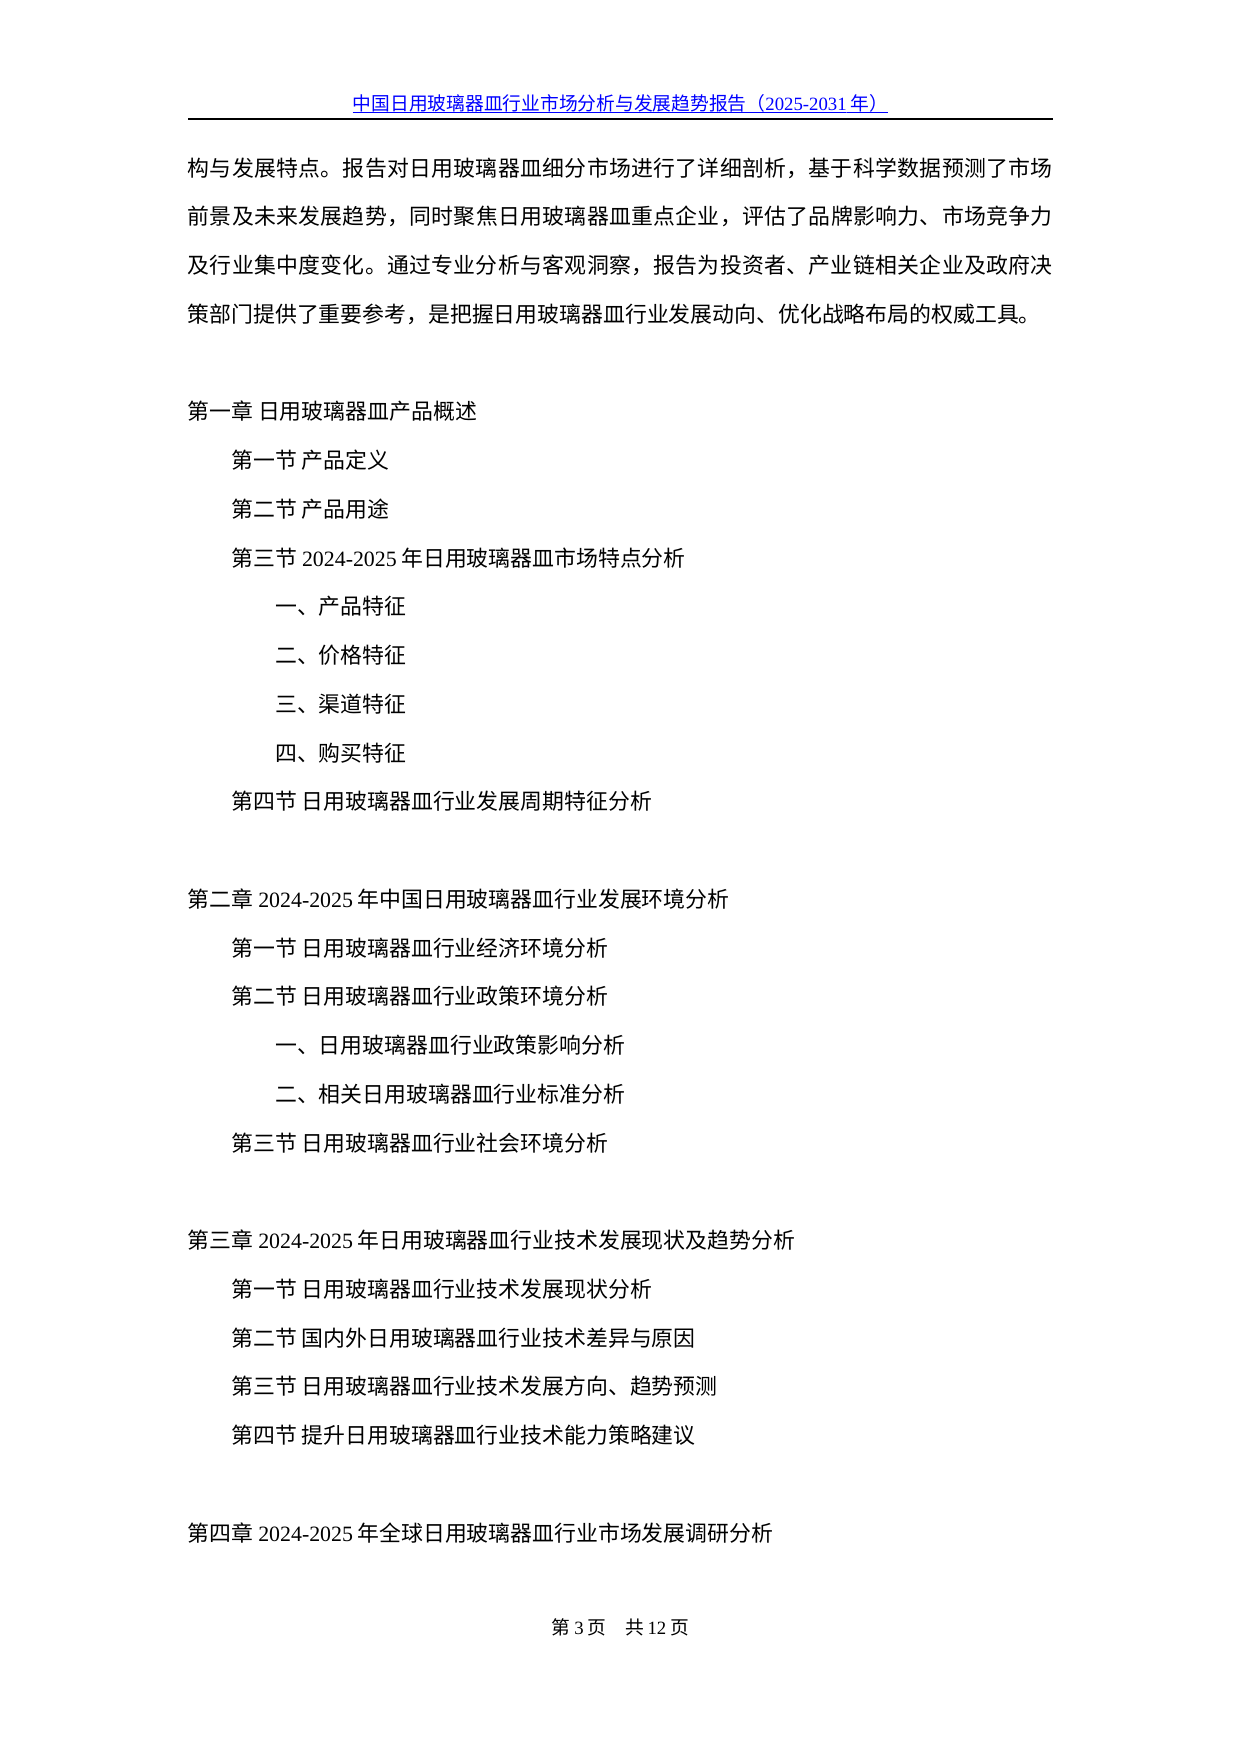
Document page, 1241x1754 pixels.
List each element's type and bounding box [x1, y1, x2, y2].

text [187, 150, 1053, 1548]
